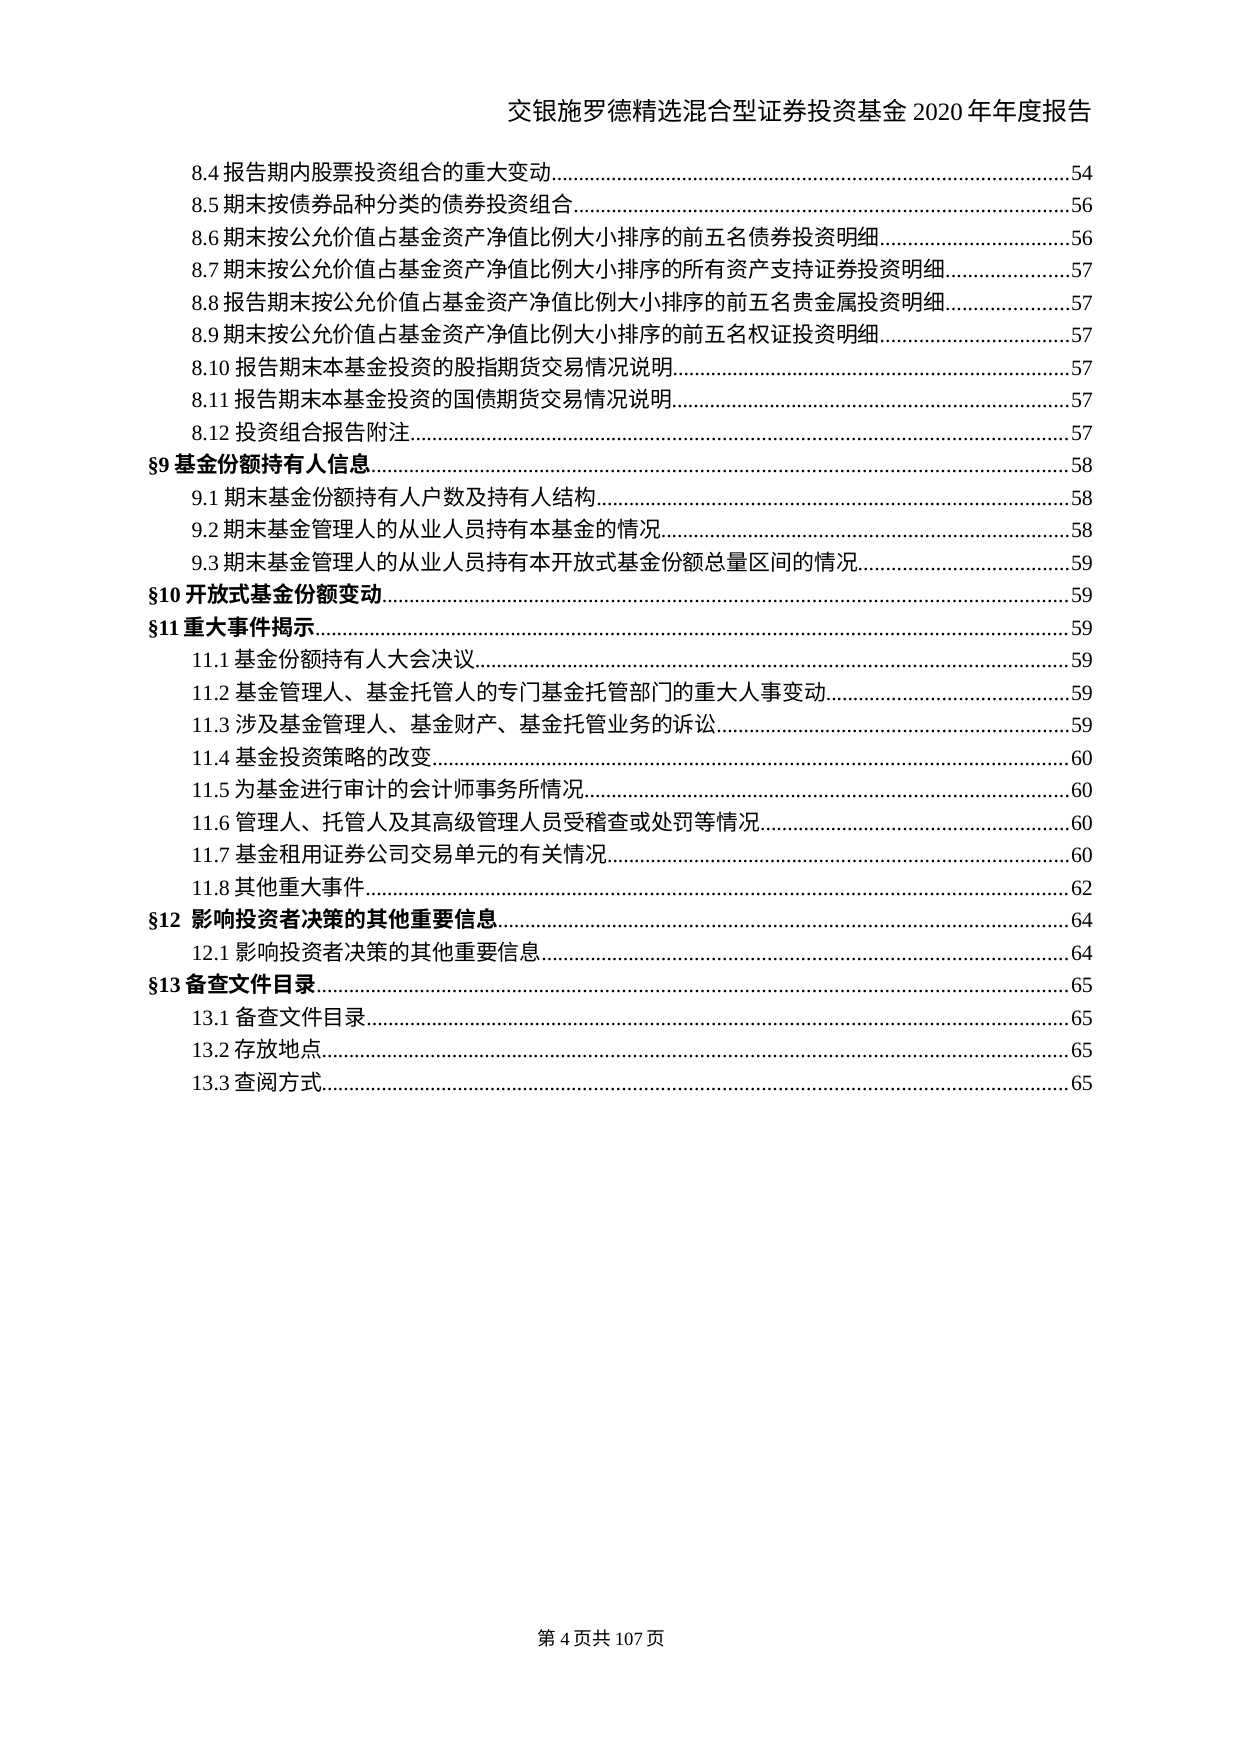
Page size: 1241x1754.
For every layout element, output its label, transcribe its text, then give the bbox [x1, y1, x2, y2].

text 8.5期末按债券品种分类的债券投资组合 56 [191, 187, 1092, 219]
text 11.2 基金管理人、基金托管人的专门基金托管部门的重大人事变动 59 [191, 674, 1092, 707]
text 11.4 基金投资策略的改变 60 [191, 739, 1092, 772]
text 8.4报告期内股票投资组合的重大变动 54 [191, 154, 1092, 187]
text 8.11报告期末本基金投资的国债期货交易情况说明 57 [191, 382, 1092, 414]
text 8.10 报告期末本基金投资的股指期货交易情况说明 57 [191, 349, 1092, 382]
text 13.1 备查文件目录 65 [191, 999, 1092, 1032]
text 11.1基金份额持有人大会决议 59 [191, 642, 1092, 674]
text 8.9期末按公允价值占基金资产净值比例大小排序的前五名权证投资明细 57 [191, 317, 1092, 349]
text 11.6 管理人、托管人及其高级管理人员受稽查或处罚等情况 60 [191, 804, 1092, 837]
text 8.12 投资组合报告附注 57 [191, 414, 1092, 447]
text 11.7 基金租用证券公司交易单元的有关情况 60 [191, 837, 1092, 869]
text 8.6期末按公允价值占基金资产净值比例大小排序的前五名债券投资明细 56 [191, 219, 1092, 252]
text §11重大事件揭示 59 [148, 609, 1092, 642]
text 12.1 影响投资者决策的其他重要信息 64 [191, 934, 1092, 967]
text 13.3查阅方式 65 [191, 1064, 1092, 1097]
text 8.8报告期末按公允价值占基金资产净值比例大小排序的前五名贵金属投资明细 57 [191, 284, 1092, 317]
text 9.2期末基金管理人的从业人员持有本基金的情况 58 [191, 512, 1092, 544]
text 13.2存放地点 65 [191, 1032, 1092, 1064]
text 11.5为基金进行审计的会计师事务所情况 60 [191, 772, 1092, 804]
text §9基金份额持有人信息 58 [148, 447, 1092, 479]
text 9.1 期末基金份额持有人户数及持有人结构 58 [191, 479, 1092, 512]
text §10开放式基金份额变动 59 [148, 577, 1092, 609]
text 8.7期末按公允价值占基金资产净值比例大小排序的所有资产支持证券投资明细 57 [191, 252, 1092, 284]
text §13备查文件目录 65 [148, 967, 1092, 999]
text §12 影响投资者决策的其他重要信息 64 [148, 902, 1092, 934]
text 11.3 涉及基金管理人、基金财产、基金托管业务的诉讼 59 [191, 707, 1092, 739]
text 11.8其他重大事件 62 [191, 869, 1092, 902]
text 9.3期末基金管理人的从业人员持有本开放式基金份额总量区间的情况 59 [191, 544, 1092, 577]
